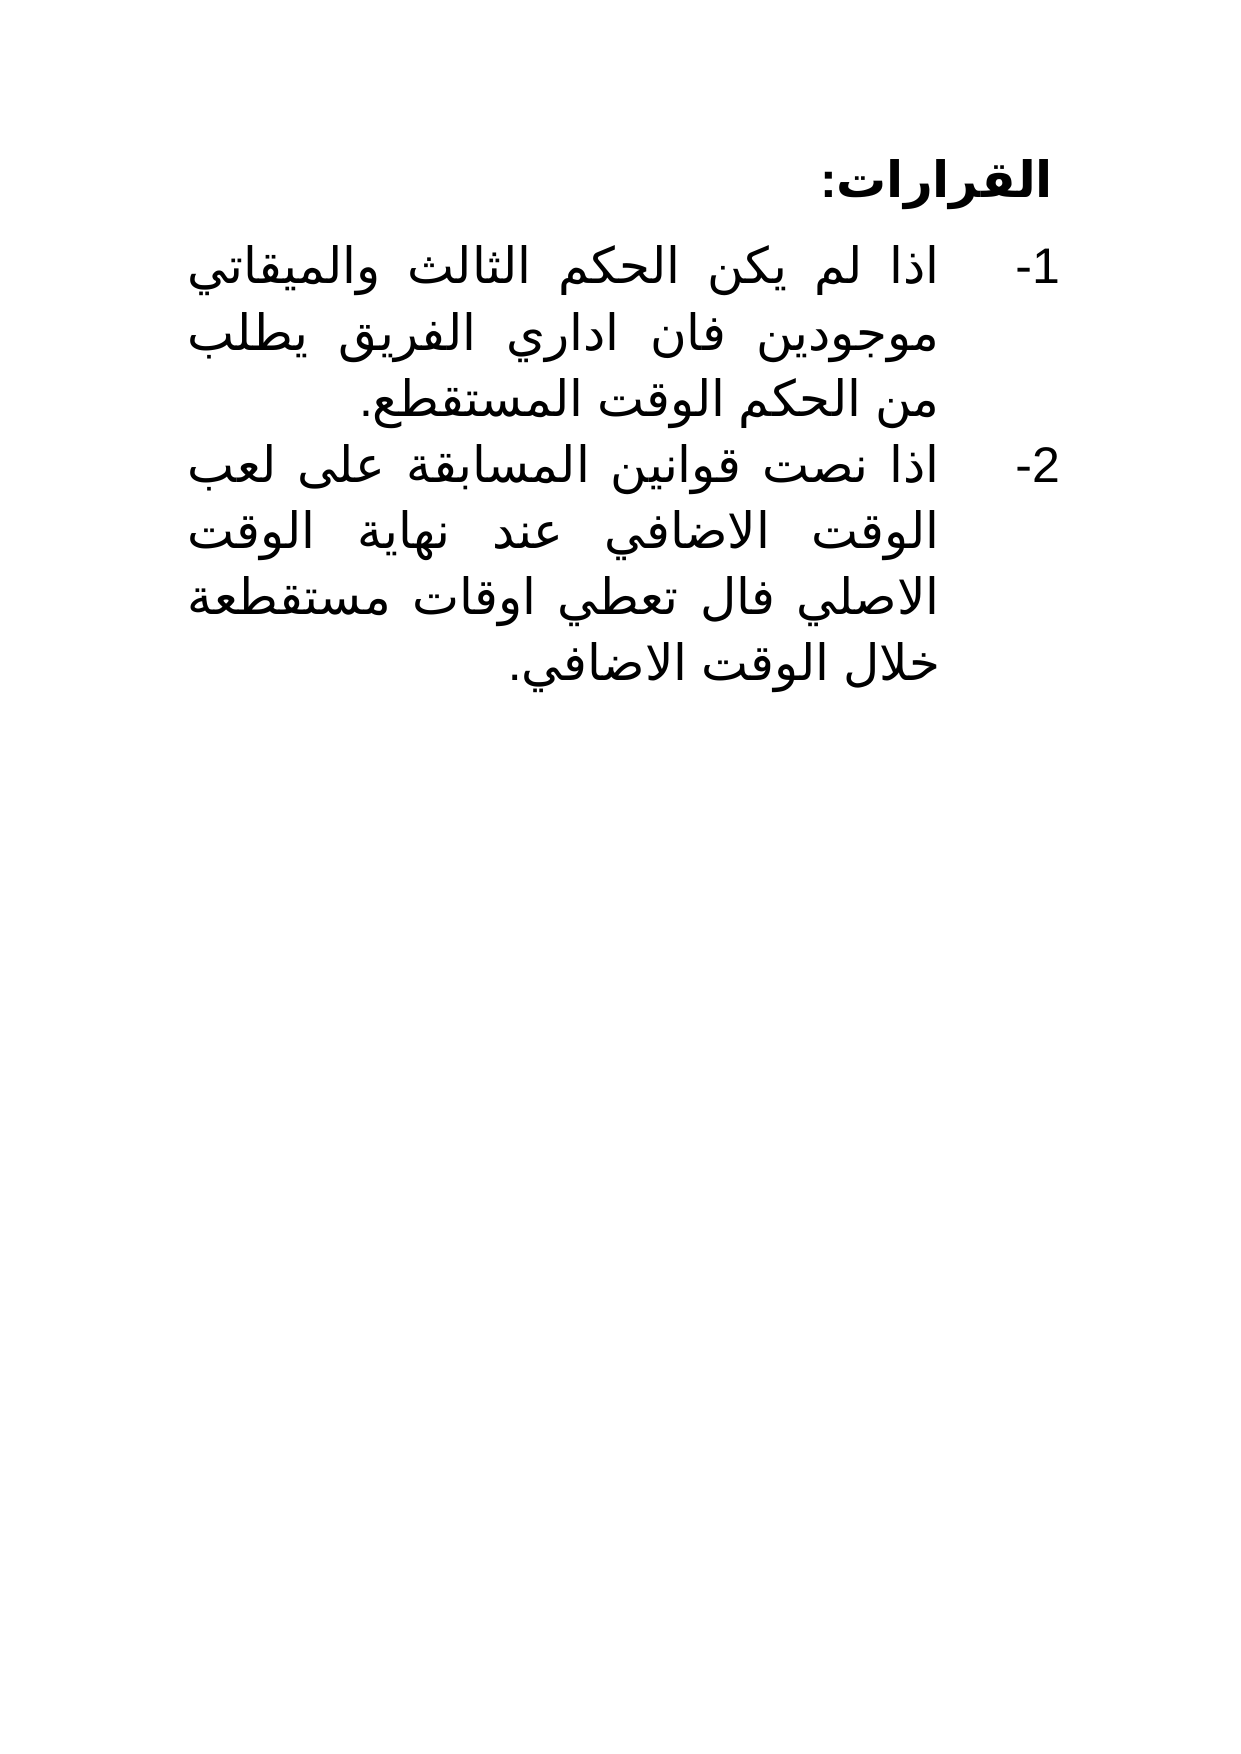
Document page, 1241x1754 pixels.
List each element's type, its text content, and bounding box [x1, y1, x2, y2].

list اذا نصت قوانين المسابقة على لعب الوقت الاضافي عند نهاية الوقت الاصلي فال تعطي اوقات مستقطعة خلال الوقت الاضافي. [187, 435, 1015, 691]
text القرارات: [187, 150, 1053, 207]
list اذا لم يكن الحكم الثالث والميقاتي موجودين فان اداري الفريق يطلب من الحكم الوقت المستقطع. [187, 237, 1015, 426]
